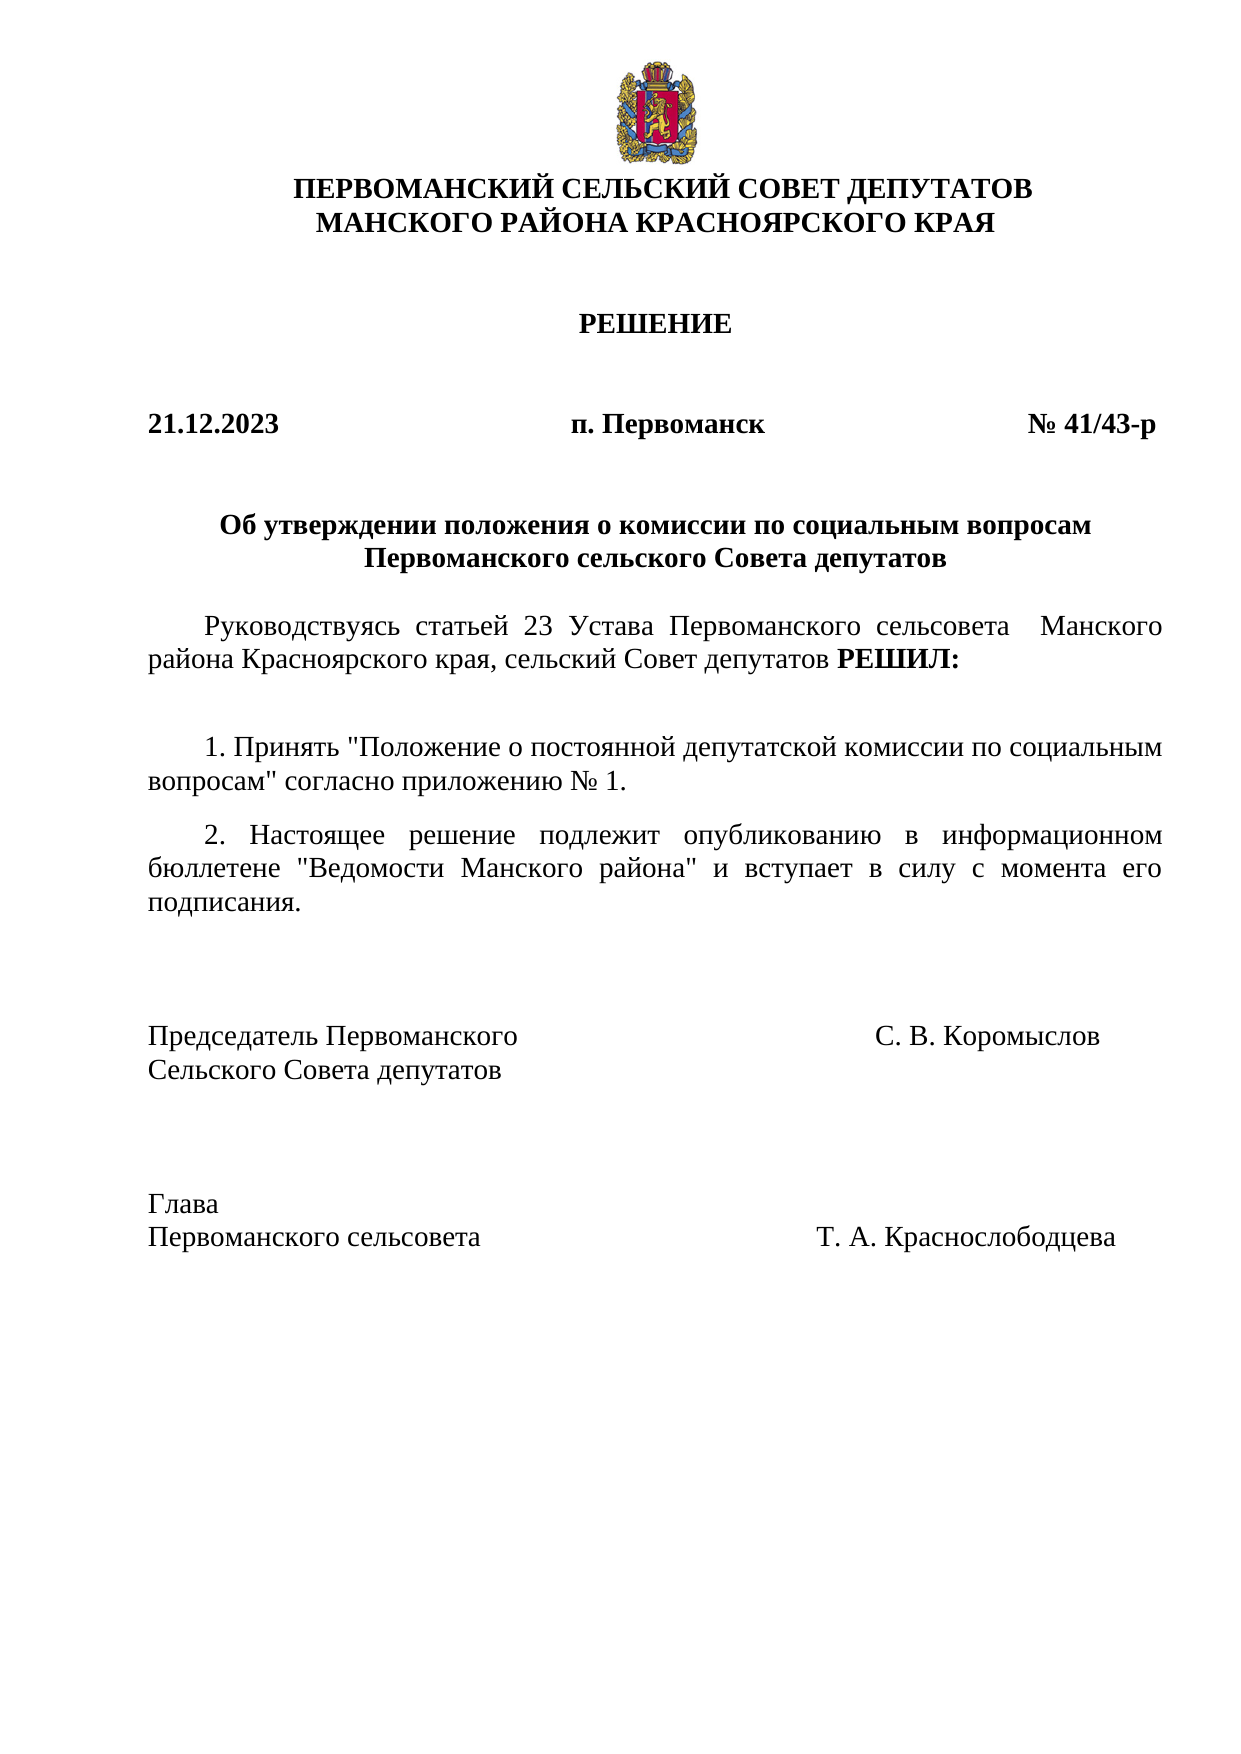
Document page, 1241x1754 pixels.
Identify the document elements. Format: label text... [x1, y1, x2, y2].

text 1. Принять "Положение о постоянной депутатской комиссии по социальным вопросам" согласно приложению № 1. [148, 729, 1163, 796]
text 21.12.2023 п. Первоманск № 41/43-р [148, 406, 1163, 440]
text Руководствуясь статьей 23 Устава Первоманского сельсовета Манского района Красноярского края, сельский Совет депутатов РЕШИЛ: [148, 608, 1163, 675]
text Сельского Совета депутатов [148, 1052, 1163, 1085]
picture [610, 59, 701, 172]
text Первоманского сельсовета Т. А. Краснослободцева [148, 1219, 1163, 1253]
text 2. Настоящее решение подлежит опубликованию в информационном бюллетене "Ведомости Манского района" и вступает в силу с момента его подписания. [148, 817, 1163, 918]
title ПЕРВОМАНСКИЙ СЕЛЬСКИЙ СОВЕТ ДЕПУТАТОВ [148, 172, 1178, 205]
text Об утверждении положения о комиссии по социальным вопросам Первоманского сельского Совета депутатов [148, 507, 1163, 574]
text Глава [148, 1186, 1163, 1219]
title МАНСКОГО РАЙОНА КРАСНОЯРСКОГО КРАЯ [148, 205, 1163, 239]
subtitle РЕШЕНИЕ [148, 306, 1163, 339]
text Председатель Первоманского С. В. Коромыслов [148, 1018, 1163, 1052]
